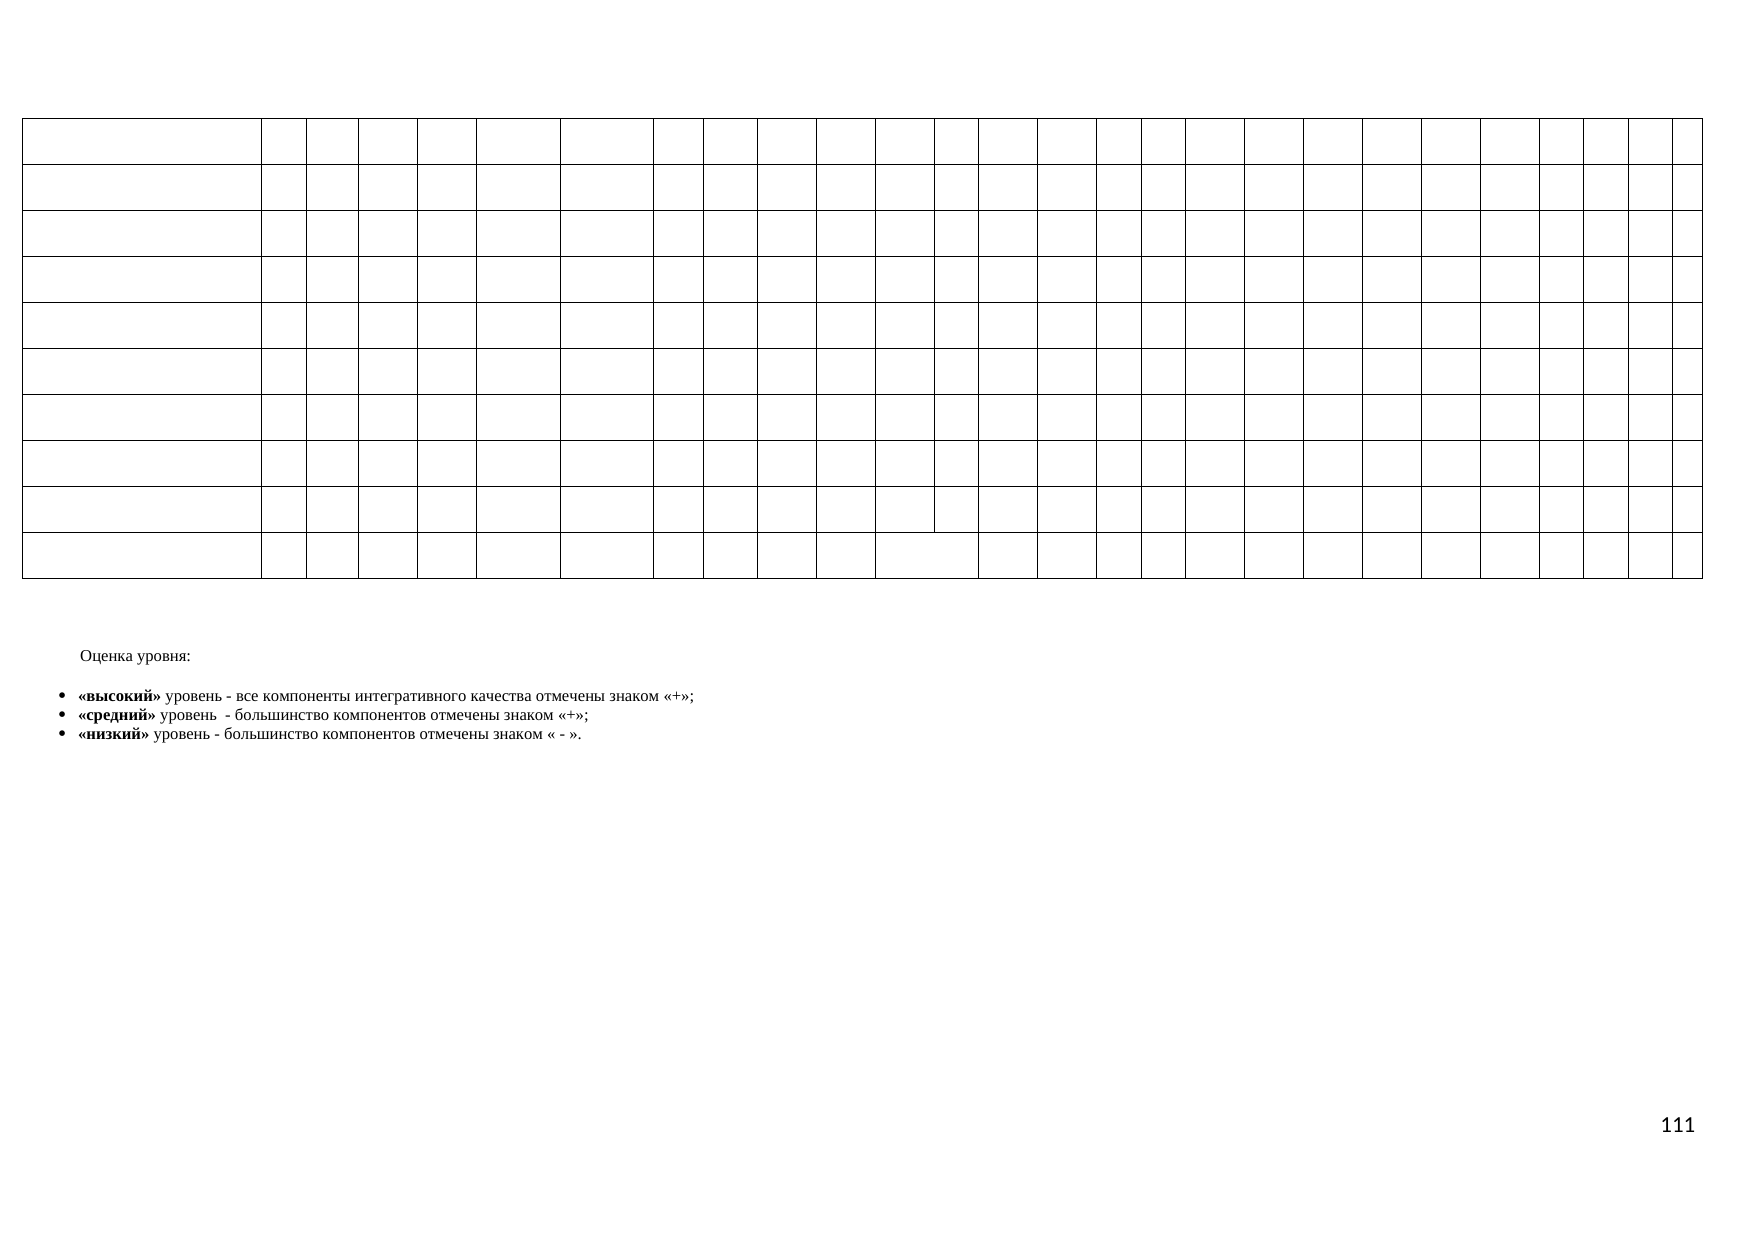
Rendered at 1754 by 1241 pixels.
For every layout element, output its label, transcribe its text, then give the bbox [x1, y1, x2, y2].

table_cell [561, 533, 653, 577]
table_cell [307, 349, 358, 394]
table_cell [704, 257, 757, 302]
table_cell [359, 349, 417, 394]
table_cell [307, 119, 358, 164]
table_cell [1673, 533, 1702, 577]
list «низкий» уровень - большинство компонентов отмечены знаком « - ». [59, 724, 1695, 743]
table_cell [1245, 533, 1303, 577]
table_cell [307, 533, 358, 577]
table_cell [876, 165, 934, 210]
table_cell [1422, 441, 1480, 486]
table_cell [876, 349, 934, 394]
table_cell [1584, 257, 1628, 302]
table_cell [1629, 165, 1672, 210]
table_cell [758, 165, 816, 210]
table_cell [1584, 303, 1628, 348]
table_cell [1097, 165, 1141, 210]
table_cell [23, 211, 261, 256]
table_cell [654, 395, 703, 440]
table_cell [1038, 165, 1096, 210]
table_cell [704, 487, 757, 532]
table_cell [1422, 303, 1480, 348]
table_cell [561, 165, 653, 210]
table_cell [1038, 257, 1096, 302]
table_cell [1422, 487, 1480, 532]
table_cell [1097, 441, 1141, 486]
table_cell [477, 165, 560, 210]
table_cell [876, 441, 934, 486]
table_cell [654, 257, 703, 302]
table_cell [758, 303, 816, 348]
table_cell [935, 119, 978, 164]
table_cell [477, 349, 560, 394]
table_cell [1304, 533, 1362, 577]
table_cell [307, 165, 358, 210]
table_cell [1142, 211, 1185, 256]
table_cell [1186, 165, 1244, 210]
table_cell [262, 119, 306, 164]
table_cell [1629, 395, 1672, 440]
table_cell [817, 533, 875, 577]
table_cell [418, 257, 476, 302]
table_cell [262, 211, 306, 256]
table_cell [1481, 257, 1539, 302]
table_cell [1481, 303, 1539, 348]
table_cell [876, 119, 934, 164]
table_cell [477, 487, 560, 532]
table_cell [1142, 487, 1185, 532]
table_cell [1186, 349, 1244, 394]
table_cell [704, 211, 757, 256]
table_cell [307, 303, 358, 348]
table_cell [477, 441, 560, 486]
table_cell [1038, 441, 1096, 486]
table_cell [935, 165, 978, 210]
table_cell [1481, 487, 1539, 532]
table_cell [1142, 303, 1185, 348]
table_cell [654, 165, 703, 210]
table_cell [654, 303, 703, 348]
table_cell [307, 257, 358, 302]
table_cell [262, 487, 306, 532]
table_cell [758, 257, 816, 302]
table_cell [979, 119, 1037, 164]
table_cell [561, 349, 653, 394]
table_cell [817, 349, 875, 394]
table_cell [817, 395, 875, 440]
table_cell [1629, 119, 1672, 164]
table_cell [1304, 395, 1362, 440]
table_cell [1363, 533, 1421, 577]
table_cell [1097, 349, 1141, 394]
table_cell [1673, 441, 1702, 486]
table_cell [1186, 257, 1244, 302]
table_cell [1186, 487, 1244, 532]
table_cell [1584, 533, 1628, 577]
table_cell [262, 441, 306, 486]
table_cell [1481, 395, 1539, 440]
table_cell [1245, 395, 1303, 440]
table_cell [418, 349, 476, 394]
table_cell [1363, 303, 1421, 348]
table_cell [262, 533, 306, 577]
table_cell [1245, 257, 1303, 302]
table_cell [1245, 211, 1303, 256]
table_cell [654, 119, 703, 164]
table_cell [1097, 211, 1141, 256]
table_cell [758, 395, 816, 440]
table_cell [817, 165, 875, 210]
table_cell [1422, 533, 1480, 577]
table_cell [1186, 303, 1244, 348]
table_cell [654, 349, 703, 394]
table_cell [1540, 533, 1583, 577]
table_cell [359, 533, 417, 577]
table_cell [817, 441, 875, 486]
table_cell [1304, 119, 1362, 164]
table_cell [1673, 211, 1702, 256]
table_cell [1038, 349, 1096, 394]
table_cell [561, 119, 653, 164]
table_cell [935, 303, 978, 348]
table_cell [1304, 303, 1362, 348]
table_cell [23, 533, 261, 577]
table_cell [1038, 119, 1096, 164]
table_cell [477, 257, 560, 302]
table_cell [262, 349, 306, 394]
text Оценка уровня: [59, 646, 1695, 665]
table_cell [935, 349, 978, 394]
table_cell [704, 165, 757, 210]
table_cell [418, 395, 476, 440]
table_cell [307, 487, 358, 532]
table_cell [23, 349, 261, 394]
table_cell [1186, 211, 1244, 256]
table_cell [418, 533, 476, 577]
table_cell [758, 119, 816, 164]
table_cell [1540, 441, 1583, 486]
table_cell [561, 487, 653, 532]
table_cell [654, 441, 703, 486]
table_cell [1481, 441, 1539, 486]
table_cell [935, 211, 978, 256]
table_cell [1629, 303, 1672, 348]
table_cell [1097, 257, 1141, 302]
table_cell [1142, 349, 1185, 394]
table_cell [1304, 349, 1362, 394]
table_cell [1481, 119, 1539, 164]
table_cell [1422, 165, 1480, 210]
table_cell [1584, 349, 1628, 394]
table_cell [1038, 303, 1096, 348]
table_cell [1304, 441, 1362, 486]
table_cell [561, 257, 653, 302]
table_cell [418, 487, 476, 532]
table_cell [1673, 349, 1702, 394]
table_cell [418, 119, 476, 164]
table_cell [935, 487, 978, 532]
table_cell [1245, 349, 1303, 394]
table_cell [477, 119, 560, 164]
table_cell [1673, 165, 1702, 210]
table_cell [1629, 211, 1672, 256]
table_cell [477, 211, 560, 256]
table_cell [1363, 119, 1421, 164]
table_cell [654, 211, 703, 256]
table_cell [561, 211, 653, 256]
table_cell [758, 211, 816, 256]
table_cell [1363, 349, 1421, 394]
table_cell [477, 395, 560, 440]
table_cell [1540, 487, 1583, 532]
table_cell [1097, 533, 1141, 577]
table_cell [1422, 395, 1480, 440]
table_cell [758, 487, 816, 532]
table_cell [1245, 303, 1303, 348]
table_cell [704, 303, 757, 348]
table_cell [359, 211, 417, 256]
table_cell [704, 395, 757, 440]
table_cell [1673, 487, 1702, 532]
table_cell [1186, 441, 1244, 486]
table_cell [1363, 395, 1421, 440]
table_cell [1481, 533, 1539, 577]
list «средний» уровень - большинство компонентов отмечены знаком «+»; [59, 705, 1695, 724]
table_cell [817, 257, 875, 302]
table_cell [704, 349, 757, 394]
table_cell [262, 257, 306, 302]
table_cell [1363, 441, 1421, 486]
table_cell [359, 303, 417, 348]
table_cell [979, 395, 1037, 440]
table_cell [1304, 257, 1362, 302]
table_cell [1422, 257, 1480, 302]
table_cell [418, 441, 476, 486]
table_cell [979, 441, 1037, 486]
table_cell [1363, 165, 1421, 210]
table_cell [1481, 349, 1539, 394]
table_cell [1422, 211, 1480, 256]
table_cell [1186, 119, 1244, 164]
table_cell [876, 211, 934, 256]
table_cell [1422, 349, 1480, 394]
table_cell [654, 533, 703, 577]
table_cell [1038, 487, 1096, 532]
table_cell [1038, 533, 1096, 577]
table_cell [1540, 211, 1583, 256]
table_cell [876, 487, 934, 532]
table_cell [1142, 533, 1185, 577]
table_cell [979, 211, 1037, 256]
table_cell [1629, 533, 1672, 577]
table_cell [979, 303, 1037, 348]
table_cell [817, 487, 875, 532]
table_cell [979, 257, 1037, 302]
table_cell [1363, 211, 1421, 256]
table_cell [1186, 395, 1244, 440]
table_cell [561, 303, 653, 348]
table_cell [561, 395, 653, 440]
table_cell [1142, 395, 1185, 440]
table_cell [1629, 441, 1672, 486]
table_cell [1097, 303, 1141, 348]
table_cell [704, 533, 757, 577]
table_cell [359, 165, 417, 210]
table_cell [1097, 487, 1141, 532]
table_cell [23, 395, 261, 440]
list «высокий» уровень - все компоненты интегративного качества отмечены знаком «+»; [59, 686, 1695, 705]
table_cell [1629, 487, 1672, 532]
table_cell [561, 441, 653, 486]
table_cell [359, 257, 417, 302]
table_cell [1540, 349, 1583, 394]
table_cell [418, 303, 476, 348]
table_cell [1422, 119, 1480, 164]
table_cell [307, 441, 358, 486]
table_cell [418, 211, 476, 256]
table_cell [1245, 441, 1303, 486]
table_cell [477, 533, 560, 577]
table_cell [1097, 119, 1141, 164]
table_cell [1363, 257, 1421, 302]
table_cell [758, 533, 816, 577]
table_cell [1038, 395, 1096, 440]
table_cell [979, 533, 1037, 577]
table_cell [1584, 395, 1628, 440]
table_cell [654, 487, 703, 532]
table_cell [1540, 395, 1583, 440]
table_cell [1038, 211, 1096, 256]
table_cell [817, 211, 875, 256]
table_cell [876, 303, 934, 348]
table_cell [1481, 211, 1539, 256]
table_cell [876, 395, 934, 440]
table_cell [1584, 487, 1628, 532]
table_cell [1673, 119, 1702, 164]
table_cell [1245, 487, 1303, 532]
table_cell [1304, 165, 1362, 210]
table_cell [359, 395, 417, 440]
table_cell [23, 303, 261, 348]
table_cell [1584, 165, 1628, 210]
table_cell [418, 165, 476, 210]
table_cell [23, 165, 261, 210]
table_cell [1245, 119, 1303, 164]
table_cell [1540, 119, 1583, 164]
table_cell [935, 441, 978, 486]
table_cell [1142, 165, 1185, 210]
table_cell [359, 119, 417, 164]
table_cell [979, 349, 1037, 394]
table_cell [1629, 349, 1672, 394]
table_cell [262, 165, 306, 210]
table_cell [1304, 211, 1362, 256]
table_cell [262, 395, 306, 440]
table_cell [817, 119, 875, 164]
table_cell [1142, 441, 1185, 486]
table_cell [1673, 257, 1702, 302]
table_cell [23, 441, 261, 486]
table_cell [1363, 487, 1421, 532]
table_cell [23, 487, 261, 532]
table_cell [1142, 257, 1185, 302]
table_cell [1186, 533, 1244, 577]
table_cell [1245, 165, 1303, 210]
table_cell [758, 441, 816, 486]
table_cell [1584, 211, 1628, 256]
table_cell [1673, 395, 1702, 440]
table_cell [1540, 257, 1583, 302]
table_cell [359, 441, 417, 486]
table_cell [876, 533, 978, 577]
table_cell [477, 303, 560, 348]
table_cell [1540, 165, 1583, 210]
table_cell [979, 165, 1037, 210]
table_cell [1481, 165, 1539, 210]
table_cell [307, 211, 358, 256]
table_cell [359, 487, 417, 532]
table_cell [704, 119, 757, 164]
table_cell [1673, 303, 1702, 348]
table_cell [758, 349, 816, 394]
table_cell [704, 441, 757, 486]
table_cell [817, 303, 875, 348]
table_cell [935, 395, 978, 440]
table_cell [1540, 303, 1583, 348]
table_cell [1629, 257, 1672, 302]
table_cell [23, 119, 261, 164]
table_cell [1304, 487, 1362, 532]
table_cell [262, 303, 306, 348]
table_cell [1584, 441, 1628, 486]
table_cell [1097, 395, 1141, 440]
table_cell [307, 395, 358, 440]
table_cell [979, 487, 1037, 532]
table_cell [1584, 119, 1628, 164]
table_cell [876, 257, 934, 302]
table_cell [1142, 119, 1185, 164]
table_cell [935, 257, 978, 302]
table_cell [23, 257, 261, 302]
